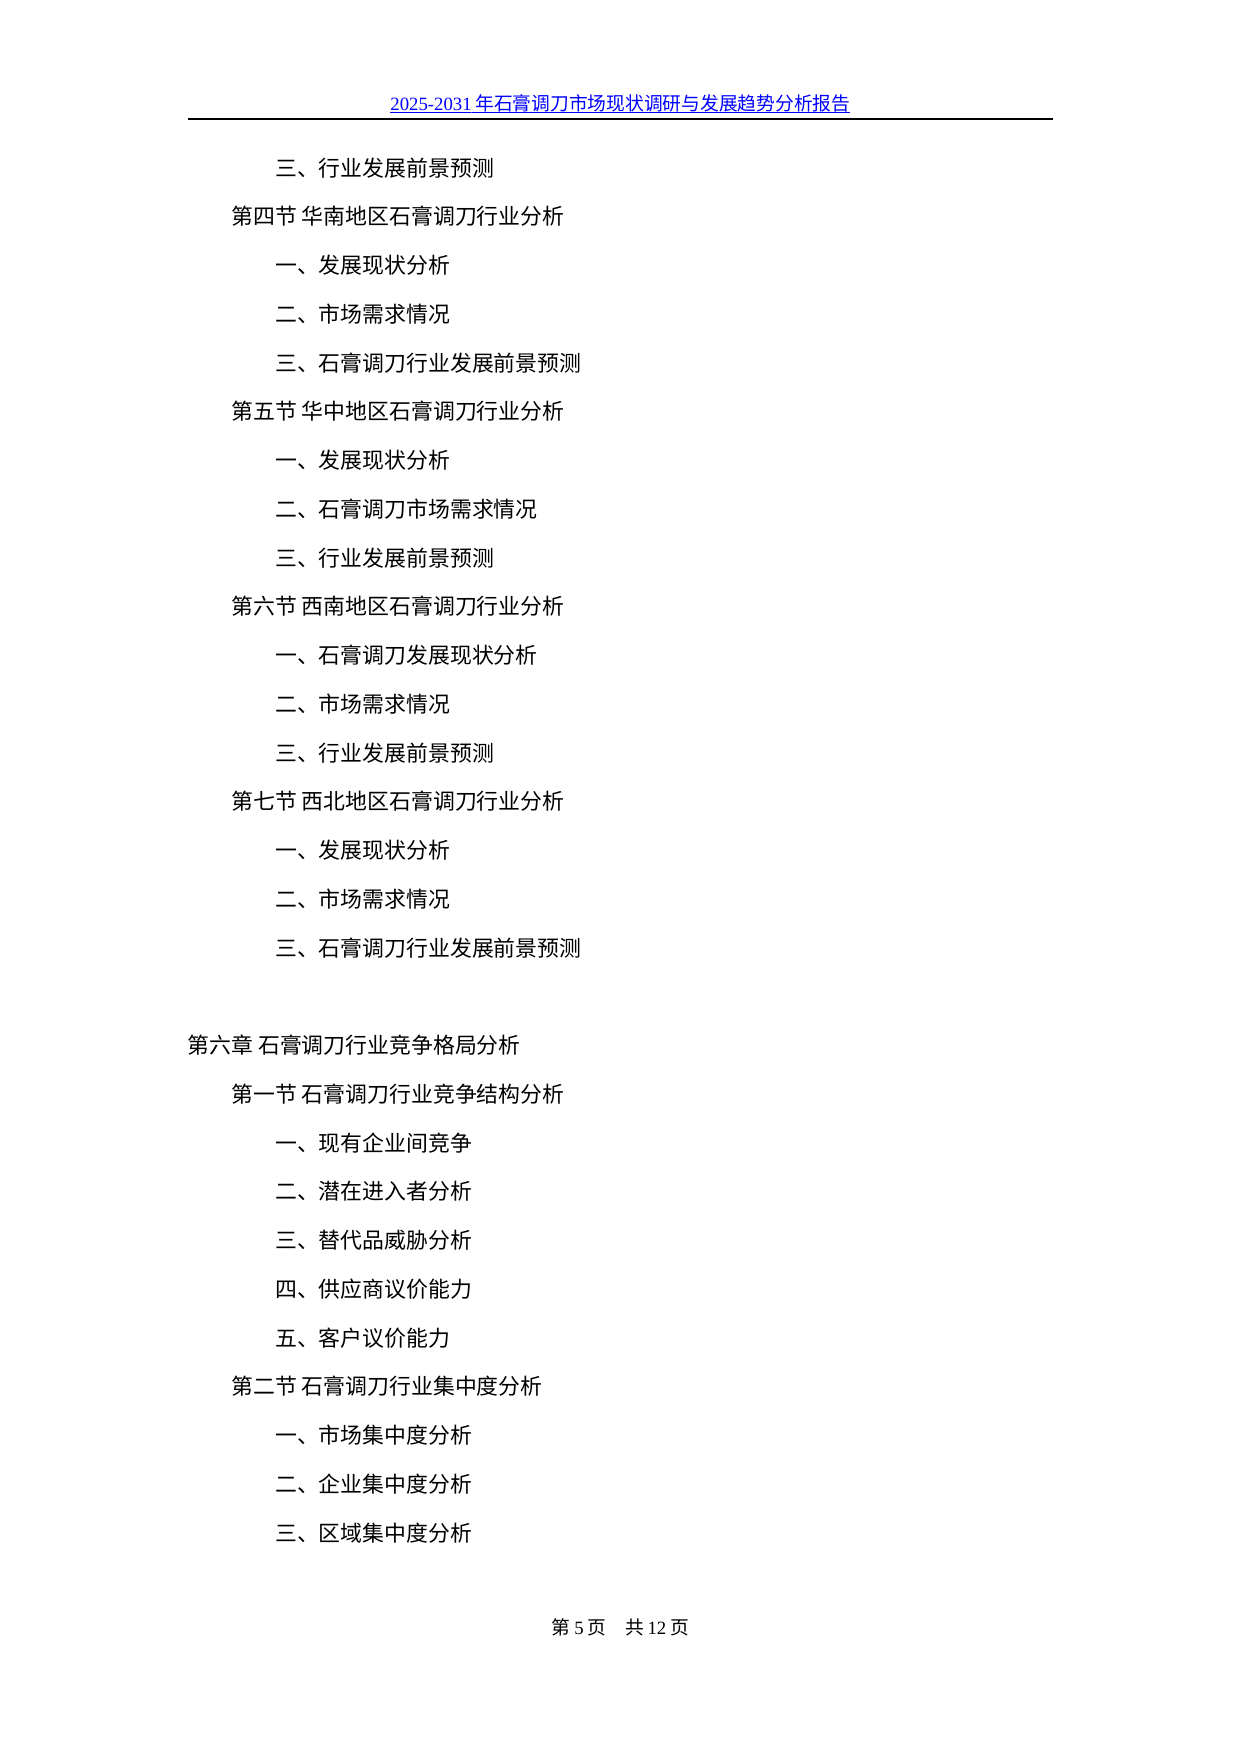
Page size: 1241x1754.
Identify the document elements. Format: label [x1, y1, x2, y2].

text [187, 150, 1053, 1548]
